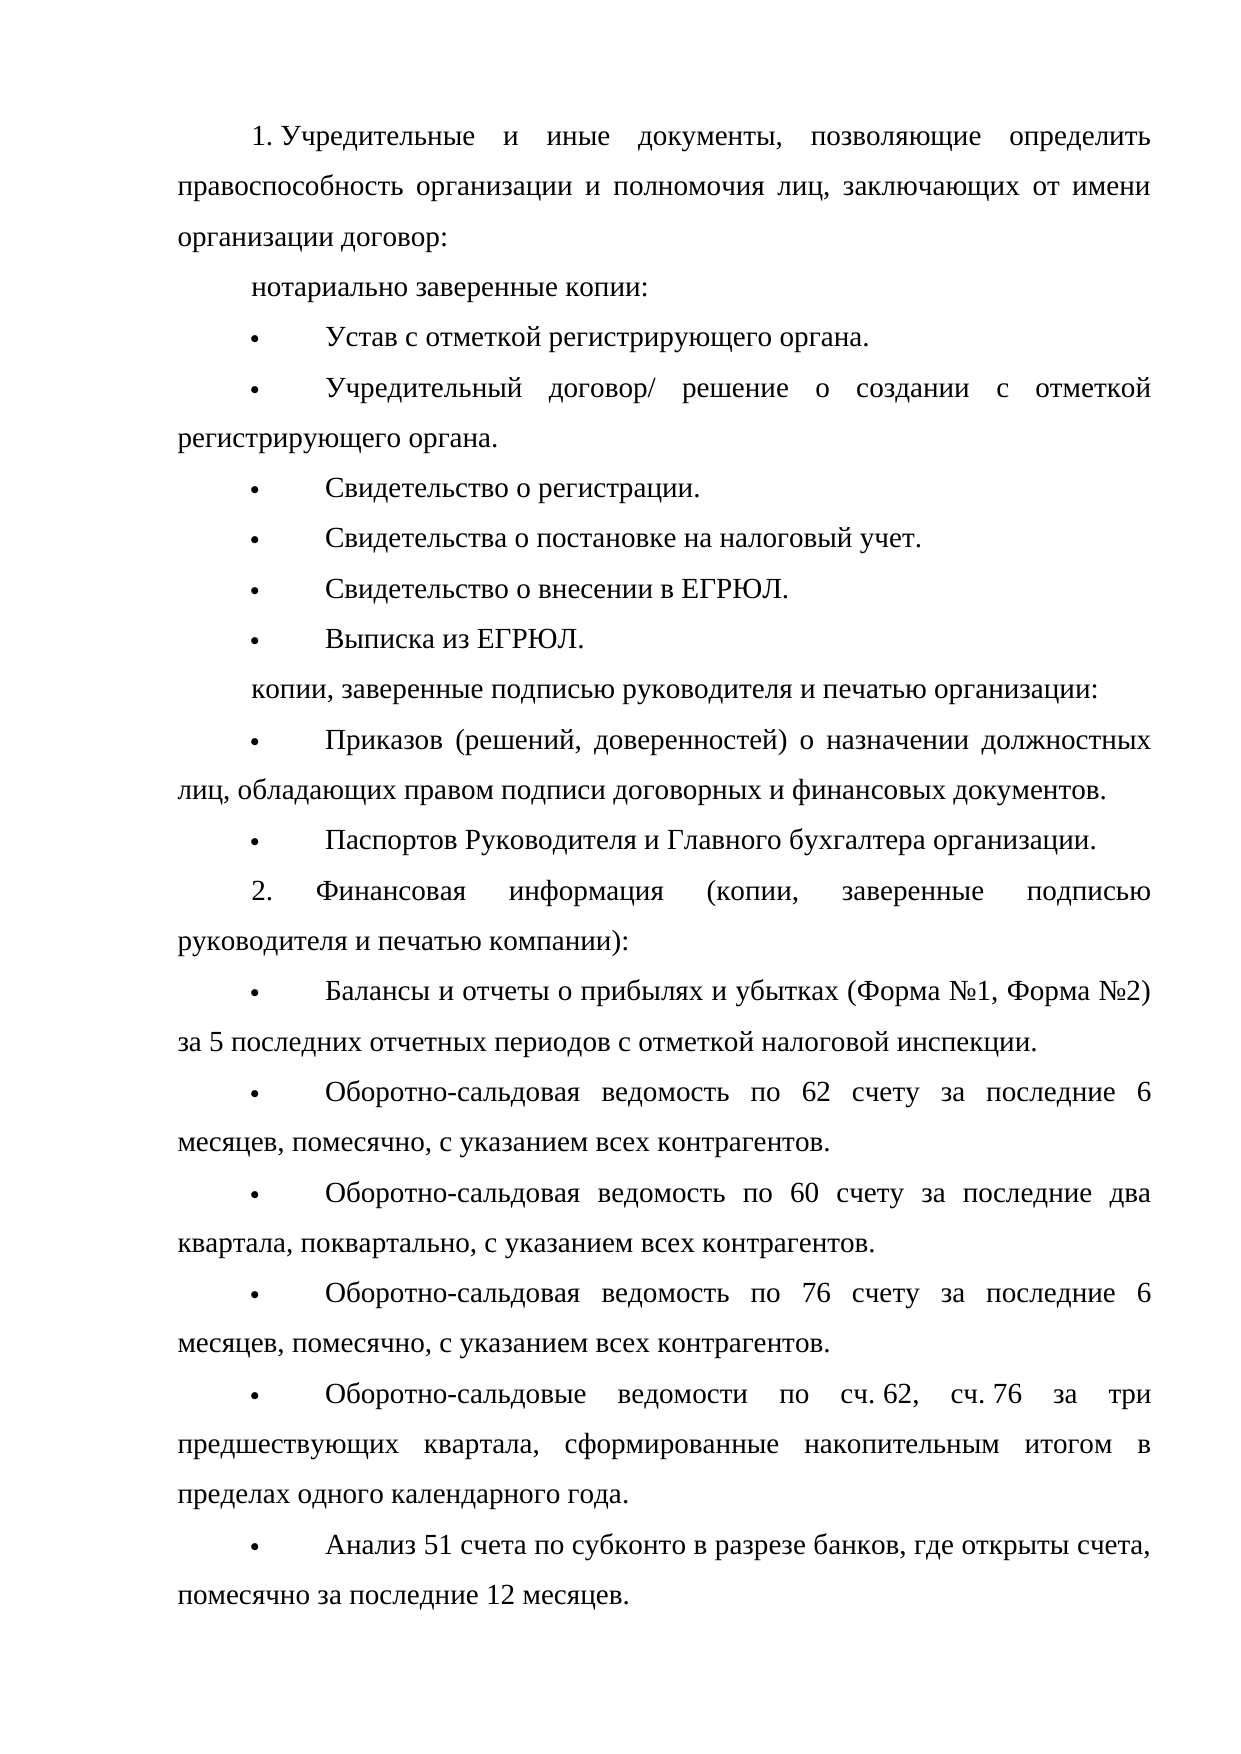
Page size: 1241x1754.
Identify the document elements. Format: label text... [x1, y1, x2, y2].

list Учредительный договор/ решение о создании с отметкой регистрирующего органа. [177, 370, 1152, 453]
list Оборотно-сальдовые ведомости по сч. 62, сч. 76 за три предшествующих квартала, сформированные накопительным итогом в пределах одного календарного года. [177, 1376, 1152, 1510]
text 1. Учредительные и иные документы, позволяющие определить правоспособность организации и полномочия лиц, заключающих от имени организации договор: [177, 118, 1152, 252]
text копии, заверенные подписью руководителя и печатью организации: [177, 672, 1152, 705]
list Балансы и отчеты о прибылях и убытках (Форма №1, Форма №2) за 5 последних отчетных периодов с отметкой налоговой инспекции. [177, 973, 1152, 1057]
list Свидетельство о внесении в ЕГРЮЛ. [177, 571, 1152, 604]
list Свидетельства о постановке на налоговый учет. [177, 521, 1152, 554]
list Паспортов Руководителя и Главного бухгалтера организации. [177, 822, 1152, 856]
list Свидетельство о регистрации. [177, 470, 1152, 504]
list Оборотно-сальдовая ведомость по 62 счету за последние 6 месяцев, помесячно, с указанием всех контрагентов. [177, 1074, 1152, 1158]
text нотариально заверенные копии: [177, 269, 1152, 303]
list Выписка из ЕГРЮЛ. [177, 621, 1152, 655]
text 2. Финансовая информация (копии, заверенные подписью руководителя и печатью компании): [177, 873, 1152, 957]
list Анализ 51 счета по субконто в разрезе банков, где открыты счета, помесячно за последние 12 месяцев. [177, 1527, 1152, 1611]
list Приказов (решений, доверенностей) о назначении должностных лиц, обладающих правом подписи договорных и финансовых документов. [177, 722, 1152, 806]
list Оборотно-сальдовая ведомость по 60 счету за последние два квартала, поквартально, с указанием всех контрагентов. [177, 1175, 1152, 1258]
list Устав с отметкой регистрирующего органа. [177, 319, 1152, 353]
list Оборотно-сальдовая ведомость по 76 счету за последние 6 месяцев, помесячно, с указанием всех контрагентов. [177, 1275, 1152, 1359]
